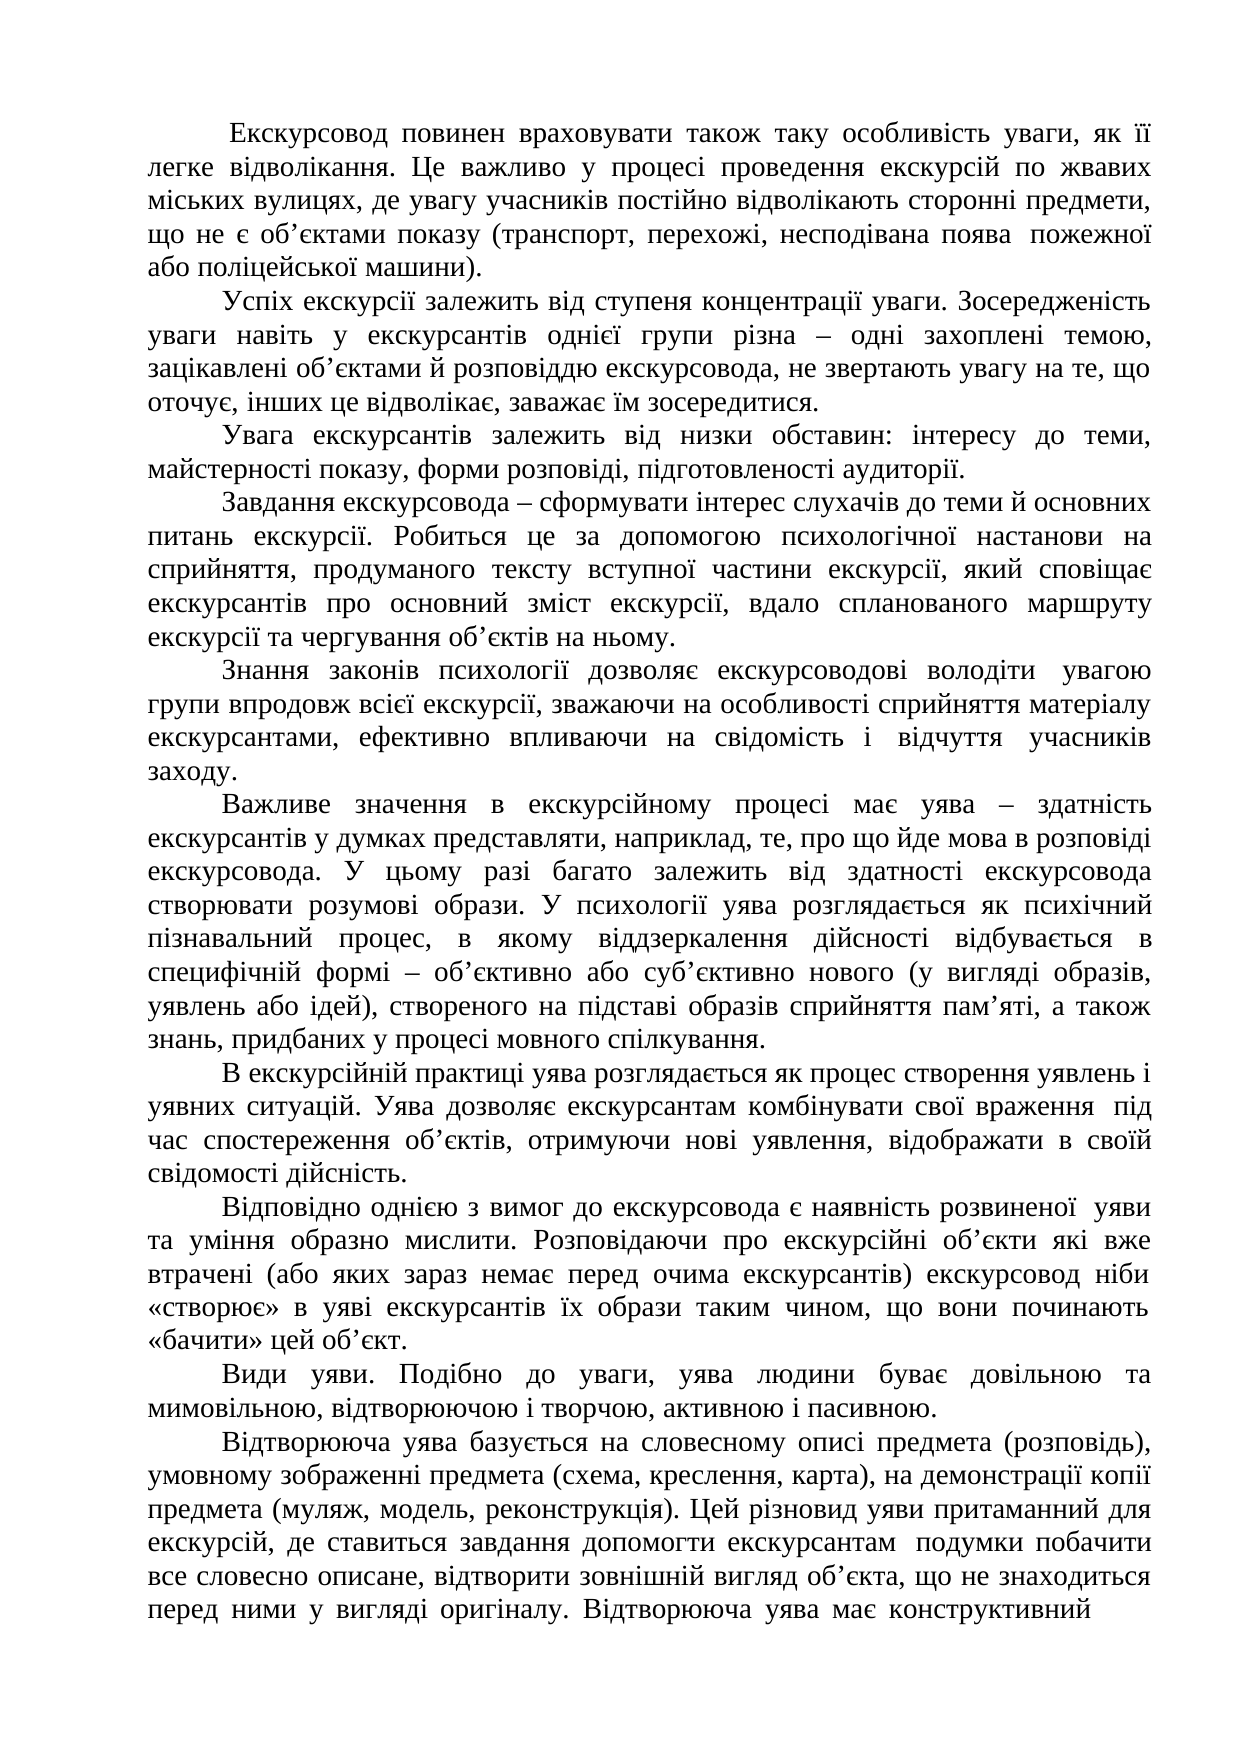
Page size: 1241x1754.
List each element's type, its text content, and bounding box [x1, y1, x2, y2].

text «створює» в уяві екскурсантів їх образи таким чином, що вони починають [147, 1289, 1184, 1323]
text Знання законів психології дозволяє екскурсоводові володіти увагою групи впродовж всієї екскурсії, зважаючи на особливості сприйняття матеріалу екскурсантами, ефективно впливаючи на свідомість і відчуття учасників заходу. [147, 652, 1152, 786]
text «бачити» цей об’єкт. [147, 1323, 1184, 1357]
text Відтворююча уява базується на словесному описі предмета (розповідь), умовному зображенні предмета (схема, креслення, карта), на демонстрації копії предмета (муляж, модель, реконструкція). Цей різновид уяви притаманний для екскурсій, де ставиться завдання допомогти екскурсантам подумки побачити все словесно описане, відтворити зовнішній вигляд об’єкта, що не знаходиться перед ними у вигляді оригіналу. Відтворююча уява має конструктивний [147, 1424, 1152, 1625]
text Відповідно однією з вимог до екскурсовода є наявність розвиненої уяви та уміння образно мислити. Розповідаючи про екскурсійні об’єкти які вже втрачені (або яких зараз немає перед очима екскурсантів) екскурсовод ніби [147, 1189, 1151, 1289]
text В екскурсійній практиці уява розглядається як процес створення уявлень і уявних ситуацій. Уява дозволяє екскурсантам комбінувати свої враження під час спостереження об’єктів, отримуючи нові уявлення, відображати в своїй свідомості дійсність. [147, 1055, 1152, 1189]
text Екскурсовод повинен враховувати також таку особливість уваги, як її легке відволікання. Це важливо у процесі проведення екскурсій по жвавих міських вулицях, де увагу учасників постійно відволікають сторонні предмети, що не є об’єктами показу (транспорт, перехожі, несподівана поява пожежної або поліцейської машини). [147, 115, 1152, 283]
text Важливе значення в екскурсійному процесі має уява – здатність екскурсантів у думках представляти, наприклад, те, про що йде мова в розповіді екскурсовода. У цьому разі багато залежить від здатності екскурсовода створювати розумові образи. У психології уява розглядається як психічний пізнавальний процес, в якому віддзеркалення дійсності відбувається в специфічній формі – об’єктивно або суб’єктивно нового (у вигляді образів, уявлень або ідей), створеного на підставі образів сприйняття пам’яті, а також знань, придбаних у процесі мовного спілкування. [147, 786, 1152, 1055]
text Увага екскурсантів залежить від низки обставин: інтересу до теми, майстерності показу, форми розповіді, підготовленості аудиторії. [147, 417, 1151, 484]
text Завдання екскурсовода – сформувати інтерес слухачів до теми й основних питань екскурсії. Робиться це за допомогою психологічної настанови на сприйняття, продуманого тексту вступної частини екскурсії, який сповіщає екскурсантів про основний зміст екскурсії, вдало спланованого маршруту екскурсії та чергування об’єктів на ньому. [147, 484, 1152, 652]
text Успіх екскурсії залежить від ступеня концентрації уваги. Зосередженість уваги навіть у екскурсантів однієї групи різна – одні захоплені темою, зацікавлені об’єктами й розповіддю екскурсовода, не звертають увагу на те, що оточує, інших це відволікає, заважає їм зосередитися. [147, 283, 1152, 417]
text Види уяви. Подібно до уваги, уява людини буває довільною та мимовільною, відтворюючою і творчою, активною і пасивною. [147, 1357, 1151, 1424]
